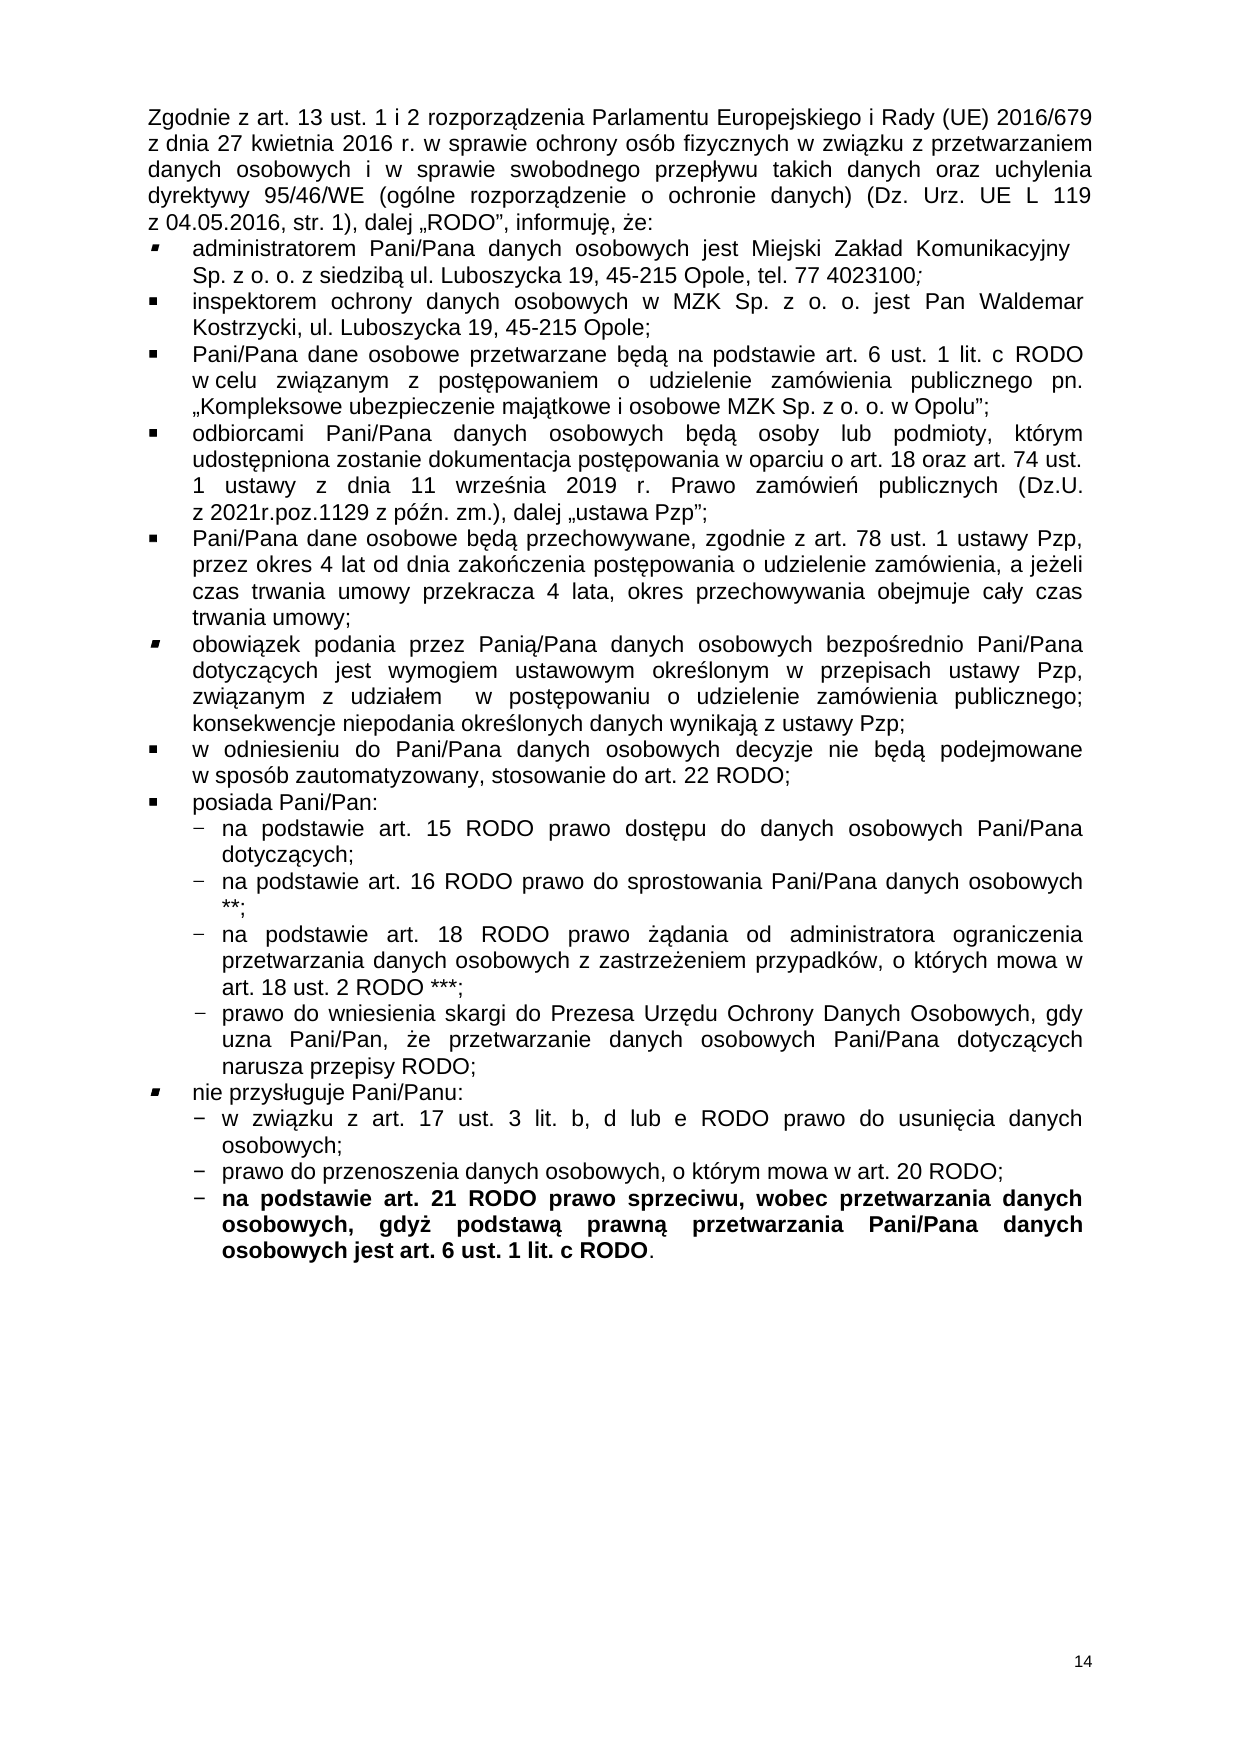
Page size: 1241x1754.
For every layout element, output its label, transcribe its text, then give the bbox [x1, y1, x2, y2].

list na podstawie art. 21 RODO prawo sprzeciwu, wobec przetwarzania danych osobowych, gdyż podstawą prawną przetwarzania Pani/Pana danych osobowych jest art. 6 ust. 1 lit. c RODO. [192, 1184, 1083, 1264]
list odbiorcami Pani/Pana danych osobowych będą osoby lub podmioty, którym udostępniona zostanie dokumentacja postępowania w oparciu o art. 18 oraz art. 74 ust. 1 ustawy z dnia 11 września 2019 r. Prawo zamówień publicznych (Dz.U. z 2021r.poz.1129 z późn. zm.), dalej „ustawa Pzp”; [148, 420, 1083, 525]
list posiada Pani/Pan: [148, 789, 1083, 815]
list inspektorem ochrony danych osobowych w MZK Sp. z o. o. jest Pan Waldemar Kostrzycki, ul. Luboszycka 19, 45-215 Opole; [148, 288, 1083, 341]
list na podstawie art. 18 RODO prawo żądania od administratora ograniczenia przetwarzania danych osobowych z zastrzeżeniem przypadków, o których mowa w art. 18 ust. 2 RODO ***; [192, 921, 1083, 1000]
list na podstawie art. 15 RODO prawo dostępu do danych osobowych Pani/Pana dotyczących; [192, 815, 1083, 868]
list w związku z art. 17 ust. 3 lit. b, d lub e RODO prawo do usunięcia danych osobowych; [192, 1105, 1083, 1158]
list prawo do wniesienia skargi do Prezesa Urzędu Ochrony Danych Osobowych, gdy uzna Pani/Pan, że przetwarzanie danych osobowych Pani/Pana dotyczących narusza przepisy RODO; [192, 1000, 1083, 1079]
list nie przysługuje Pani/Panu: [148, 1079, 1083, 1105]
list obowiązek podania przez Panią/Pana danych osobowych bezpośrednio Pani/Pana dotyczących jest wymogiem ustawowym określonym w przepisach ustawy Pzp, związanym z udziałem w postępowaniu o udzielenie zamówienia publicznego; konsekwencje niepodania określonych danych wynikają z ustawy Pzp; [148, 631, 1083, 736]
list prawo do przenoszenia danych osobowych, o którym mowa w art. 20 RODO; [192, 1158, 1083, 1184]
list Pani/Pana dane osobowe będą przechowywane, zgodnie z art. 78 ust. 1 ustawy Pzp, przez okres 4 lat od dnia zakończenia postępowania o udzielenie zamówienia, a jeżeli czas trwania umowy przekracza 4 lata, okres przechowywania obejmuje cały czas trwania umowy; [148, 525, 1083, 631]
list w odniesieniu do Pani/Pana danych osobowych decyzje nie będą podejmowane w sposób zautomatyzowany, stosowanie do art. 22 RODO; [148, 736, 1083, 789]
list na podstawie art. 16 RODO prawo do sprostowania Pani/Pana danych osobowych **; [192, 868, 1083, 921]
text Zgodnie z art. 13 ust. 1 i 2 rozporządzenia Parlamentu Europejskiego i Rady (UE) 2016/679 z dnia 27 kwietnia 2016 r. w sprawie ochrony osób fizycznych w związku z przetwarzaniem danych osobowych i w sprawie swobodnego przepływu takich danych oraz uchylenia dyrektywy 95/46/WE (ogólne rozporządzenie o ochronie danych) (Dz. Urz. UE L 119 z 04.05.2016, str. 1), dalej „RODO”, informuję, że: [148, 103, 1092, 235]
list Pani/Pana dane osobowe przetwarzane będą na podstawie art. 6 ust. 1 lit. c RODO w celu związanym z postępowaniem o udzielenie zamówienia publicznego pn. „Kompleksowe ubezpieczenie majątkowe i osobowe MZK Sp. z o. o. w Opolu”; [148, 341, 1083, 420]
list administratorem Pani/Pana danych osobowych jest Miejski Zakład Komunikacyjny Sp. z o. o. z siedzibą ul. Luboszycka 19, 45-215 Opole, tel. 77 4023100; [148, 235, 1083, 288]
